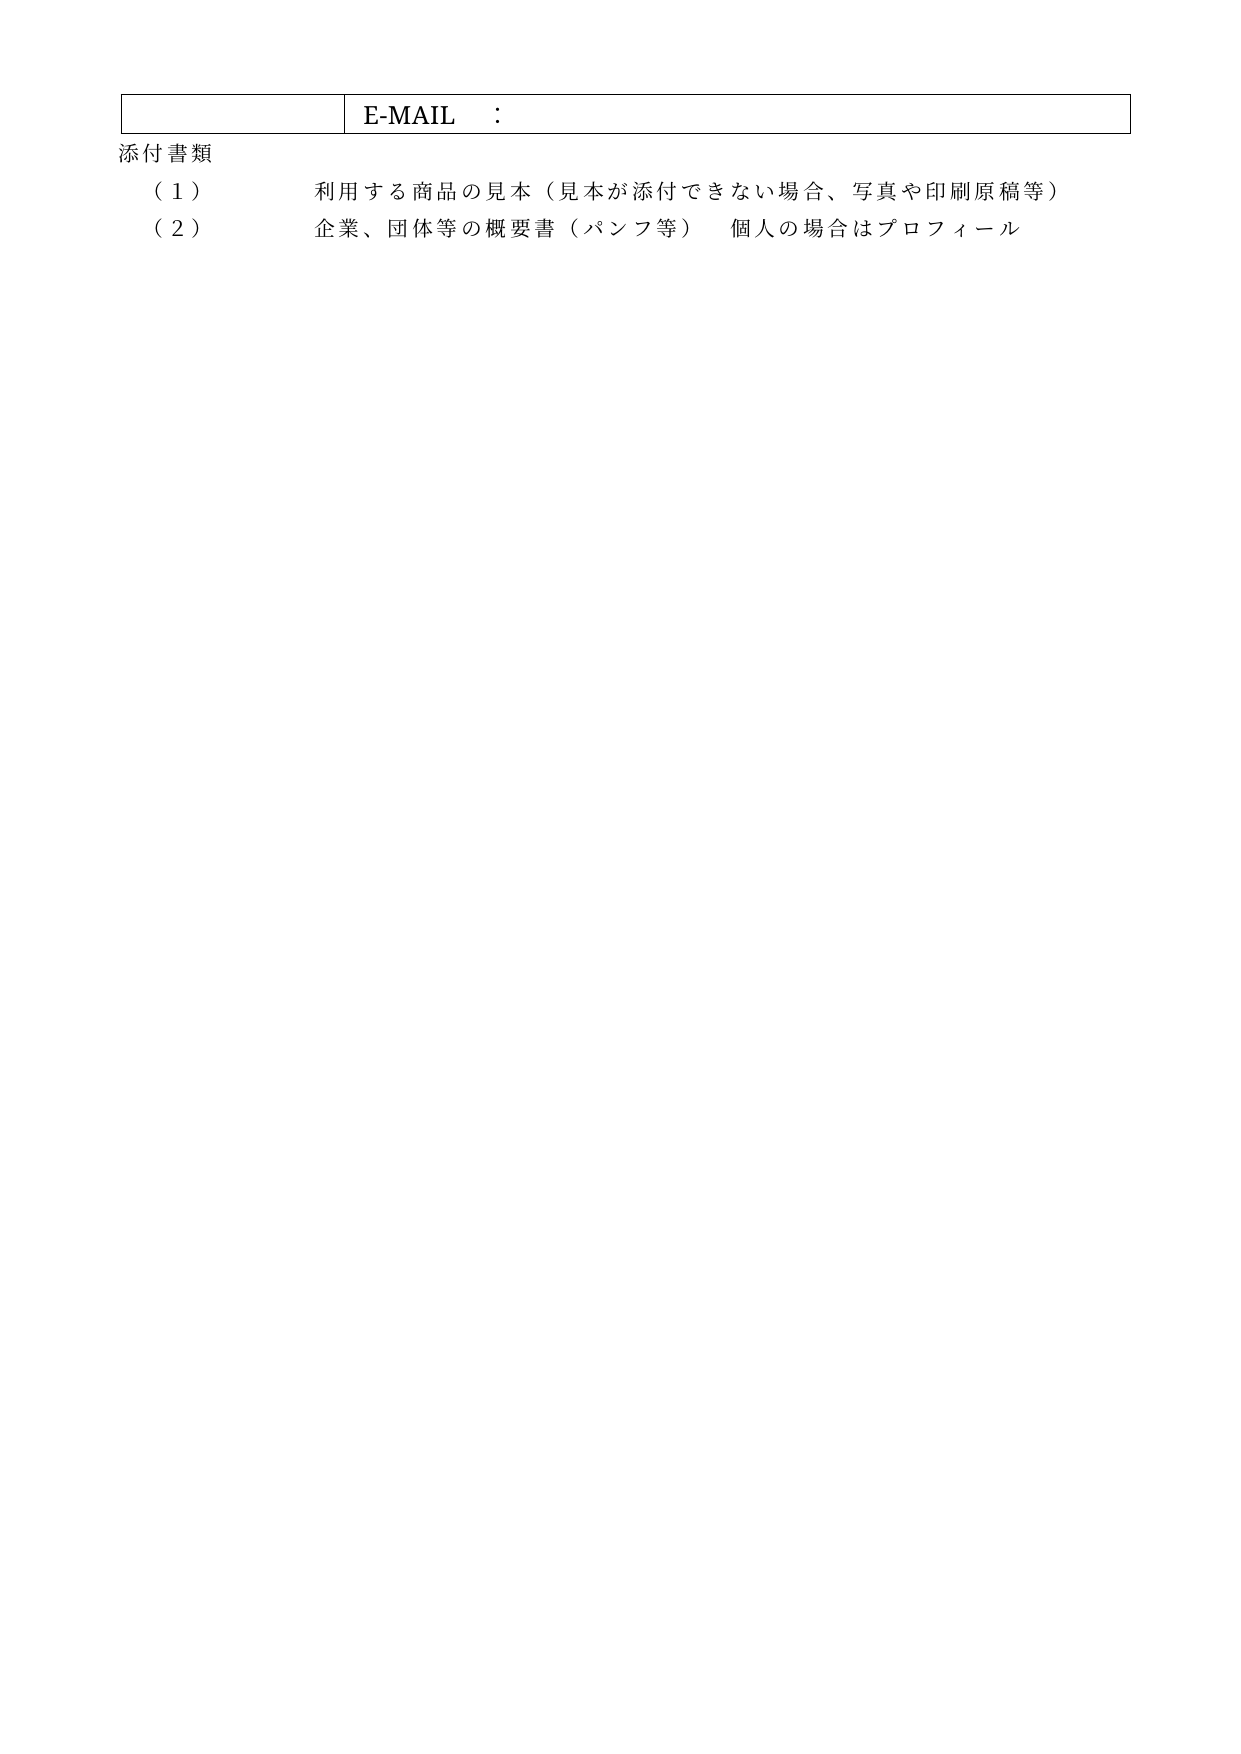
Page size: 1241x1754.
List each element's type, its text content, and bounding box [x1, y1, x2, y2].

list 利用する商品の見本（見本が添付できない場合、写真や印刷原稿等） [132, 171, 1122, 209]
table_cell 連絡先 [122, 95, 344, 132]
text 添付書類 [118, 133, 1122, 171]
list 企業、団体等の概要書（パンフ等） 個人の場合はプロフィール [132, 209, 1122, 247]
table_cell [345, 95, 1130, 132]
